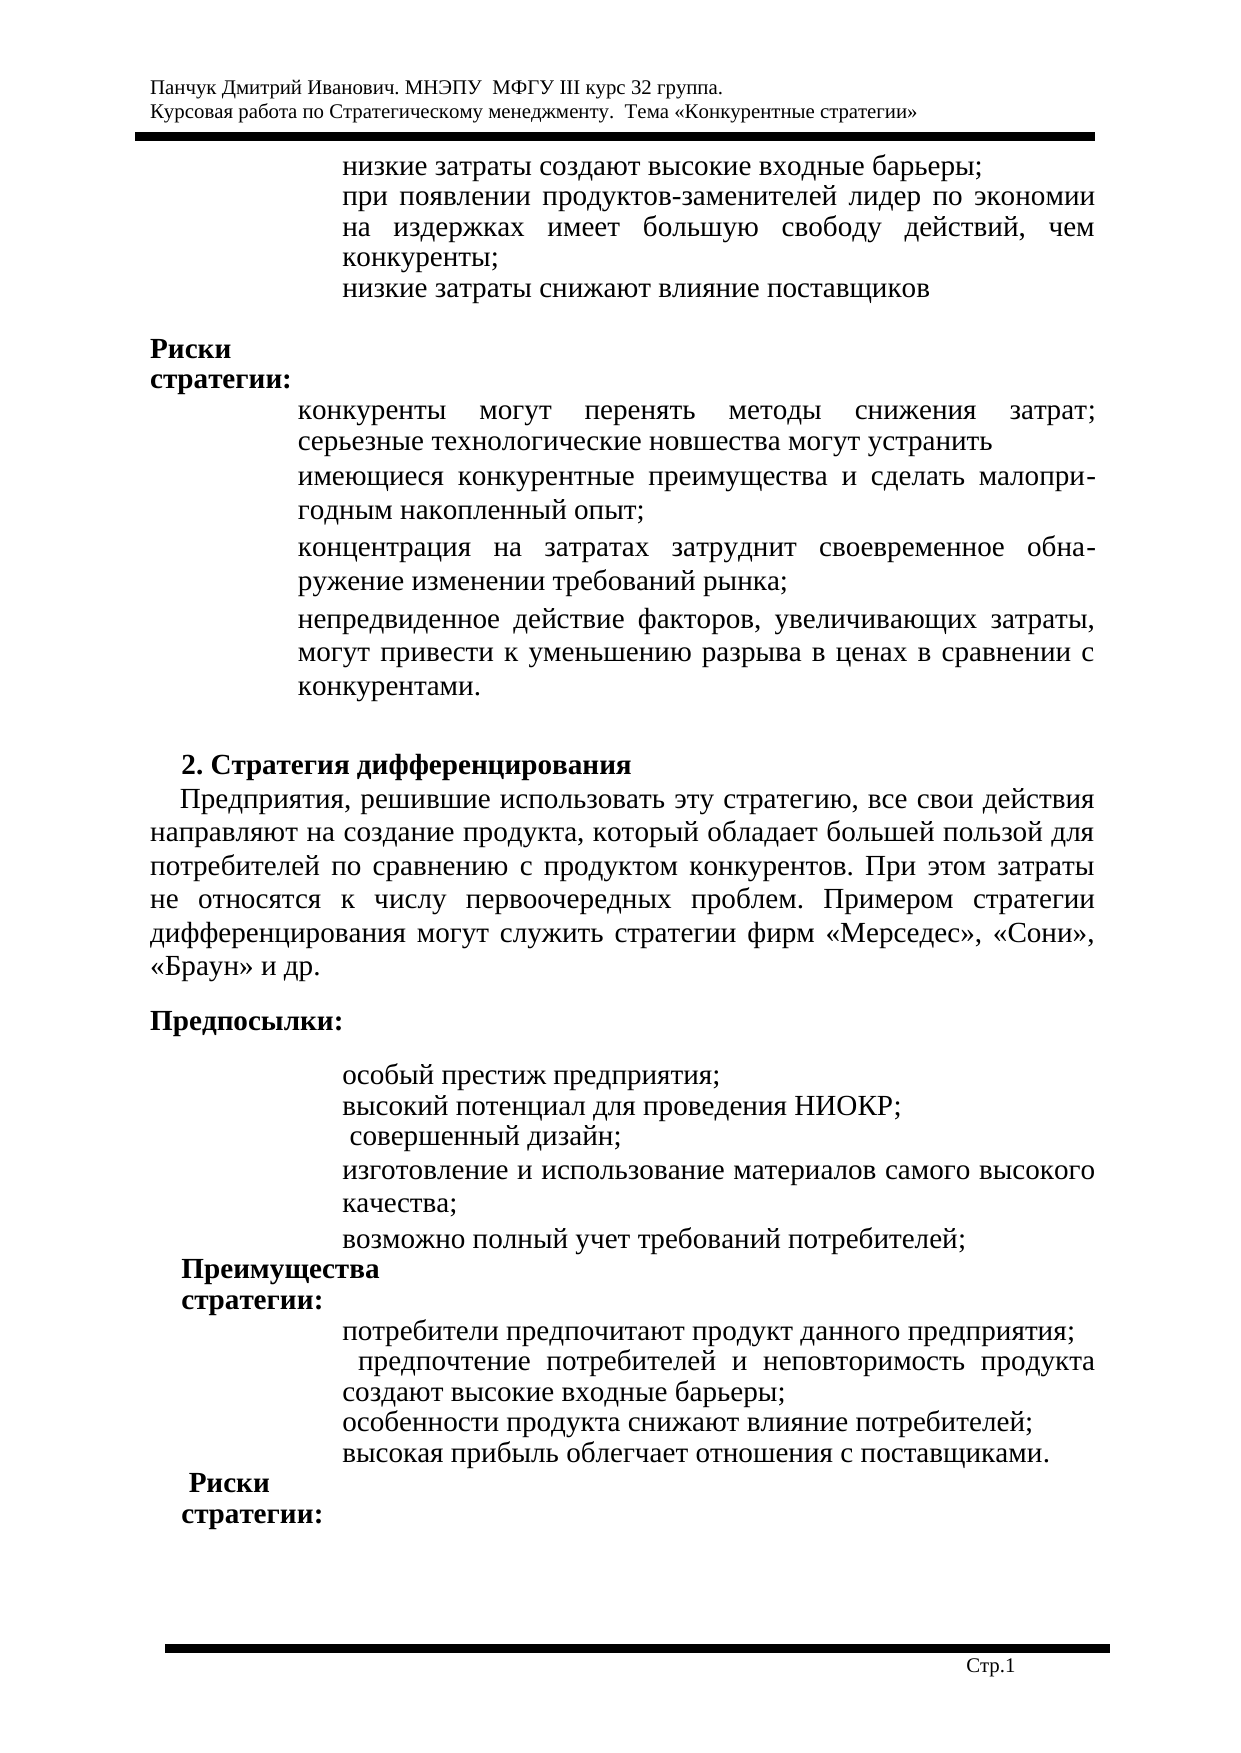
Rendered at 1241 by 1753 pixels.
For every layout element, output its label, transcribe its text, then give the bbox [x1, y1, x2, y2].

text при появлении продуктов-заменителей лидер по экономии на издержках имеет большую свободу действий, чем конкуренты; [342, 181, 1096, 273]
text Преимущества [150, 1254, 1096, 1285]
text низкие затраты снижают влияние поставщиков [342, 273, 1096, 303]
text Риски [150, 1468, 1096, 1499]
text концентрация на затратах затруднит своевременное обнаружение изменении требований рынка; [298, 529, 1096, 597]
text возможно полный учет требований потребителей; [342, 1221, 1096, 1254]
text непредвиденное действие факторов, увеличивающих затраты, могут привести к уменьшению разрыва в ценах в сравнении с конкурентами. [298, 601, 1096, 701]
text особый престиж предприятия; [342, 1057, 1096, 1091]
text cтратегии: [150, 1499, 1096, 1529]
text высокая прибыль облегчает отношения с поставщиками. [342, 1438, 1096, 1468]
text 2. Стратегия дифференцирования [150, 747, 1096, 781]
text имеющиеся конкурентные преимущества и сделать малопригодным накопленный опыт; [298, 458, 1096, 525]
text низкие затраты создают высокие входные барьеры; [342, 148, 1096, 181]
text конкуренты могут перенять методы снижения затрат; серьезные технологические новшества могут устранить [298, 395, 1096, 456]
text стратегии: [150, 364, 1096, 395]
text особенности продукта снижают влияние потребителей; [342, 1407, 1096, 1438]
text высокий потенциал для проведения НИОКР; [342, 1091, 1096, 1121]
text Предприятия, решившие использовать эту стратегию, все свои действия направляют на создание продукта, который обладает большей пользой для потребителей по сравнению с продуктом конкурентов. При этом затраты не относятся к числу первоочередных проблем. Примером стратегии дифференцирования могут служить стратегии фирм «Мерседес», «Сони», «Браун» и др. [150, 781, 1096, 982]
text Риски [150, 334, 1096, 364]
text стратегии: [150, 1285, 1096, 1316]
text потребители предпочитают продукт данного предприятия; [342, 1316, 1096, 1346]
text изготовление и использование материалов самого высокого качества; [342, 1152, 1096, 1219]
text совершенный дизайн; [342, 1121, 1096, 1152]
text предпочтение потребителей и неповторимость продукта создают высокие входные барьеры; [342, 1346, 1096, 1407]
text Предпосылки: [150, 1003, 1096, 1036]
